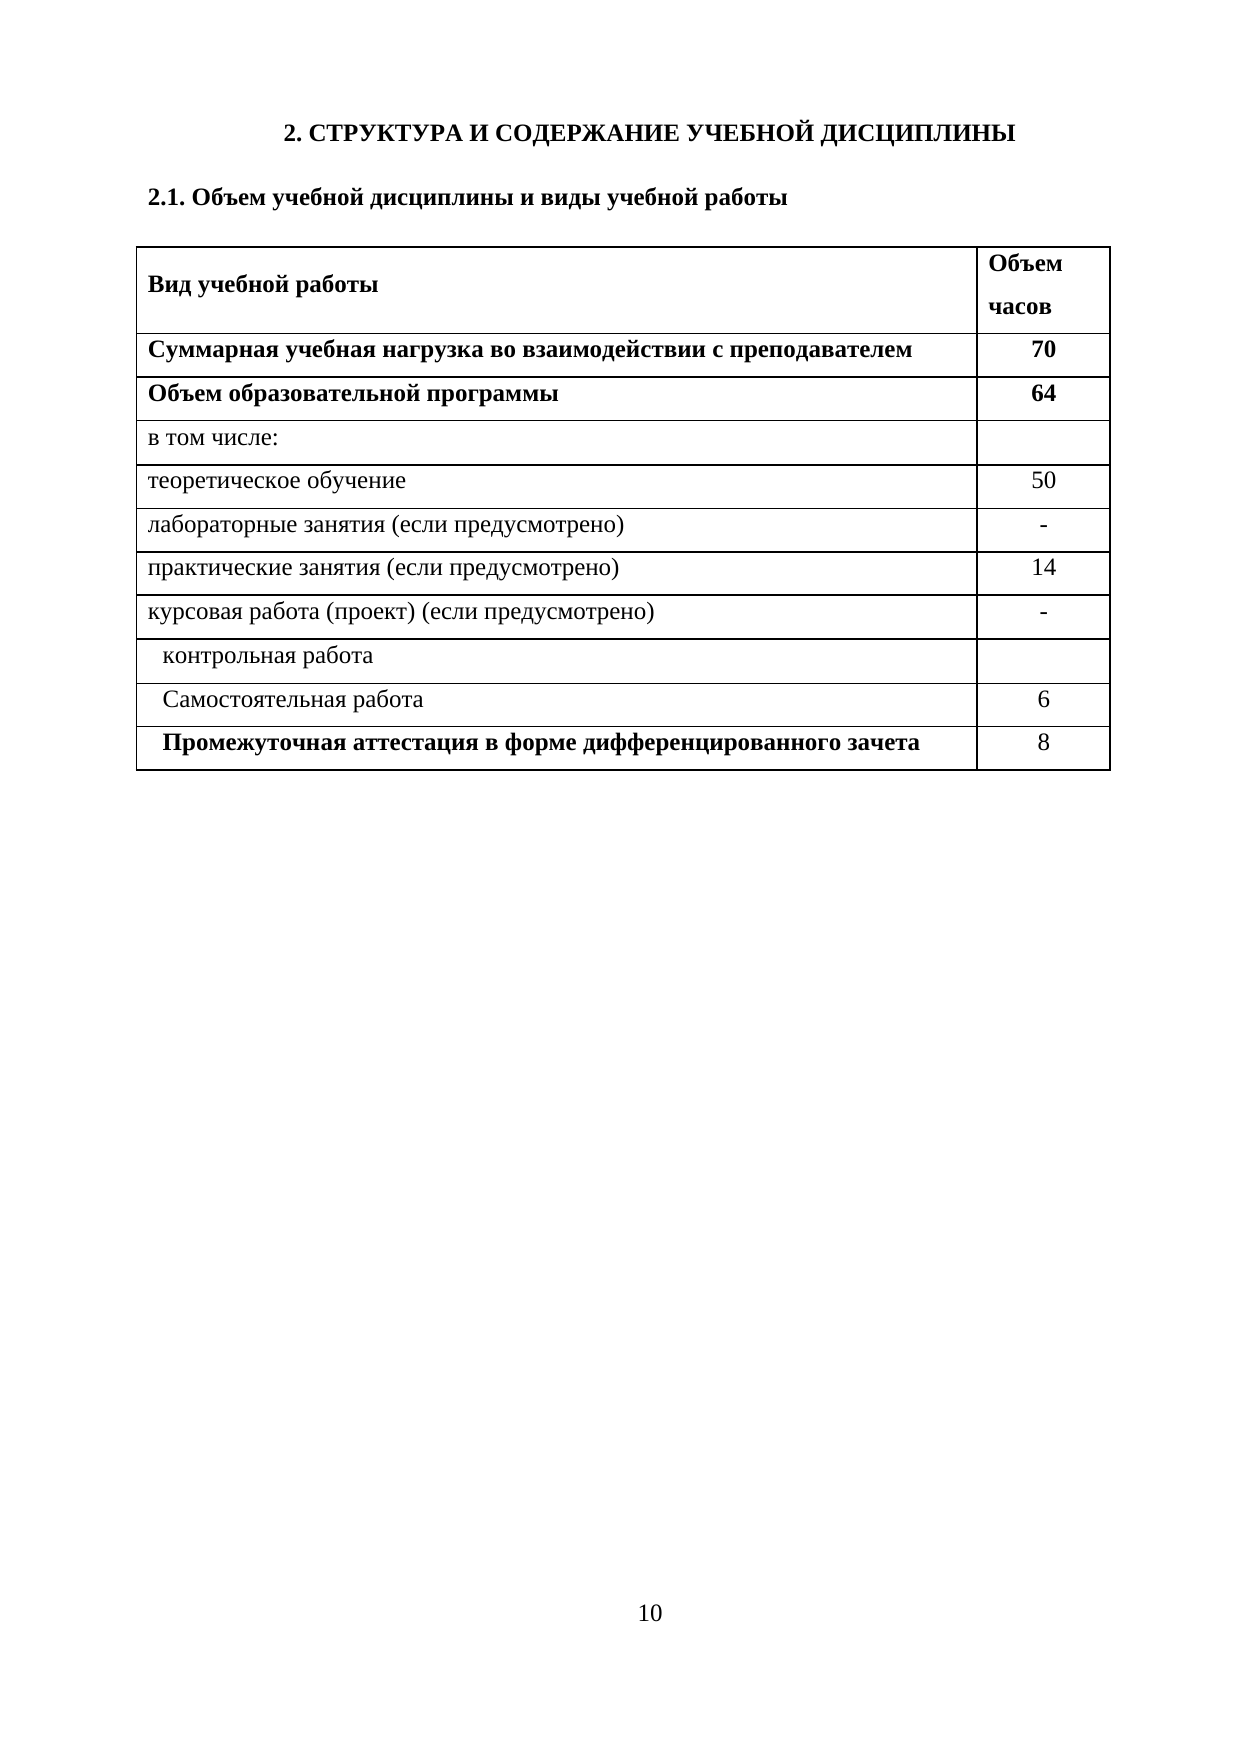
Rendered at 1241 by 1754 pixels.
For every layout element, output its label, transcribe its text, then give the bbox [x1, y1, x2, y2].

table_cell Самостоятельная работа [137, 684, 976, 726]
table_cell контрольная работа [137, 640, 976, 682]
table_header Вид учебной работы [137, 248, 976, 333]
table_cell лабораторные занятия (если предусмотрено) [137, 509, 976, 551]
table_cell - [978, 596, 1109, 638]
text 2. СТРУКТУРА И СОДЕРЖАНИЕ УЧЕБНОЙ ДИСЦИПЛИНЫ [148, 118, 1152, 147]
table_cell курсовая работа (проект) (если предусмотрено) [137, 596, 976, 638]
table_cell 14 [978, 553, 1109, 594]
table_cell Промежуточная аттестация в форме дифференцированного зачета [137, 727, 976, 769]
table_cell [978, 640, 1109, 682]
table_cell 6 [978, 684, 1109, 726]
text 2.1. Объем учебной дисциплины и виды учебной работы [148, 182, 1152, 211]
table_cell 50 [978, 466, 1109, 507]
table_cell Суммарная учебная нагрузка во взаимодействии с преподавателем [137, 334, 976, 376]
table_cell - [978, 509, 1109, 551]
table_cell практические занятия (если предусмотрено) [137, 553, 976, 594]
table_cell теоретическое обучение [137, 466, 976, 507]
table_cell в том числе: [137, 421, 976, 464]
table_header Объем часов [978, 248, 1109, 333]
table_cell 70 [978, 334, 1109, 376]
table_cell [978, 421, 1109, 464]
table_cell 8 [978, 727, 1109, 769]
table_cell 64 [978, 378, 1109, 419]
table_cell Объем образовательной программы [137, 378, 976, 419]
